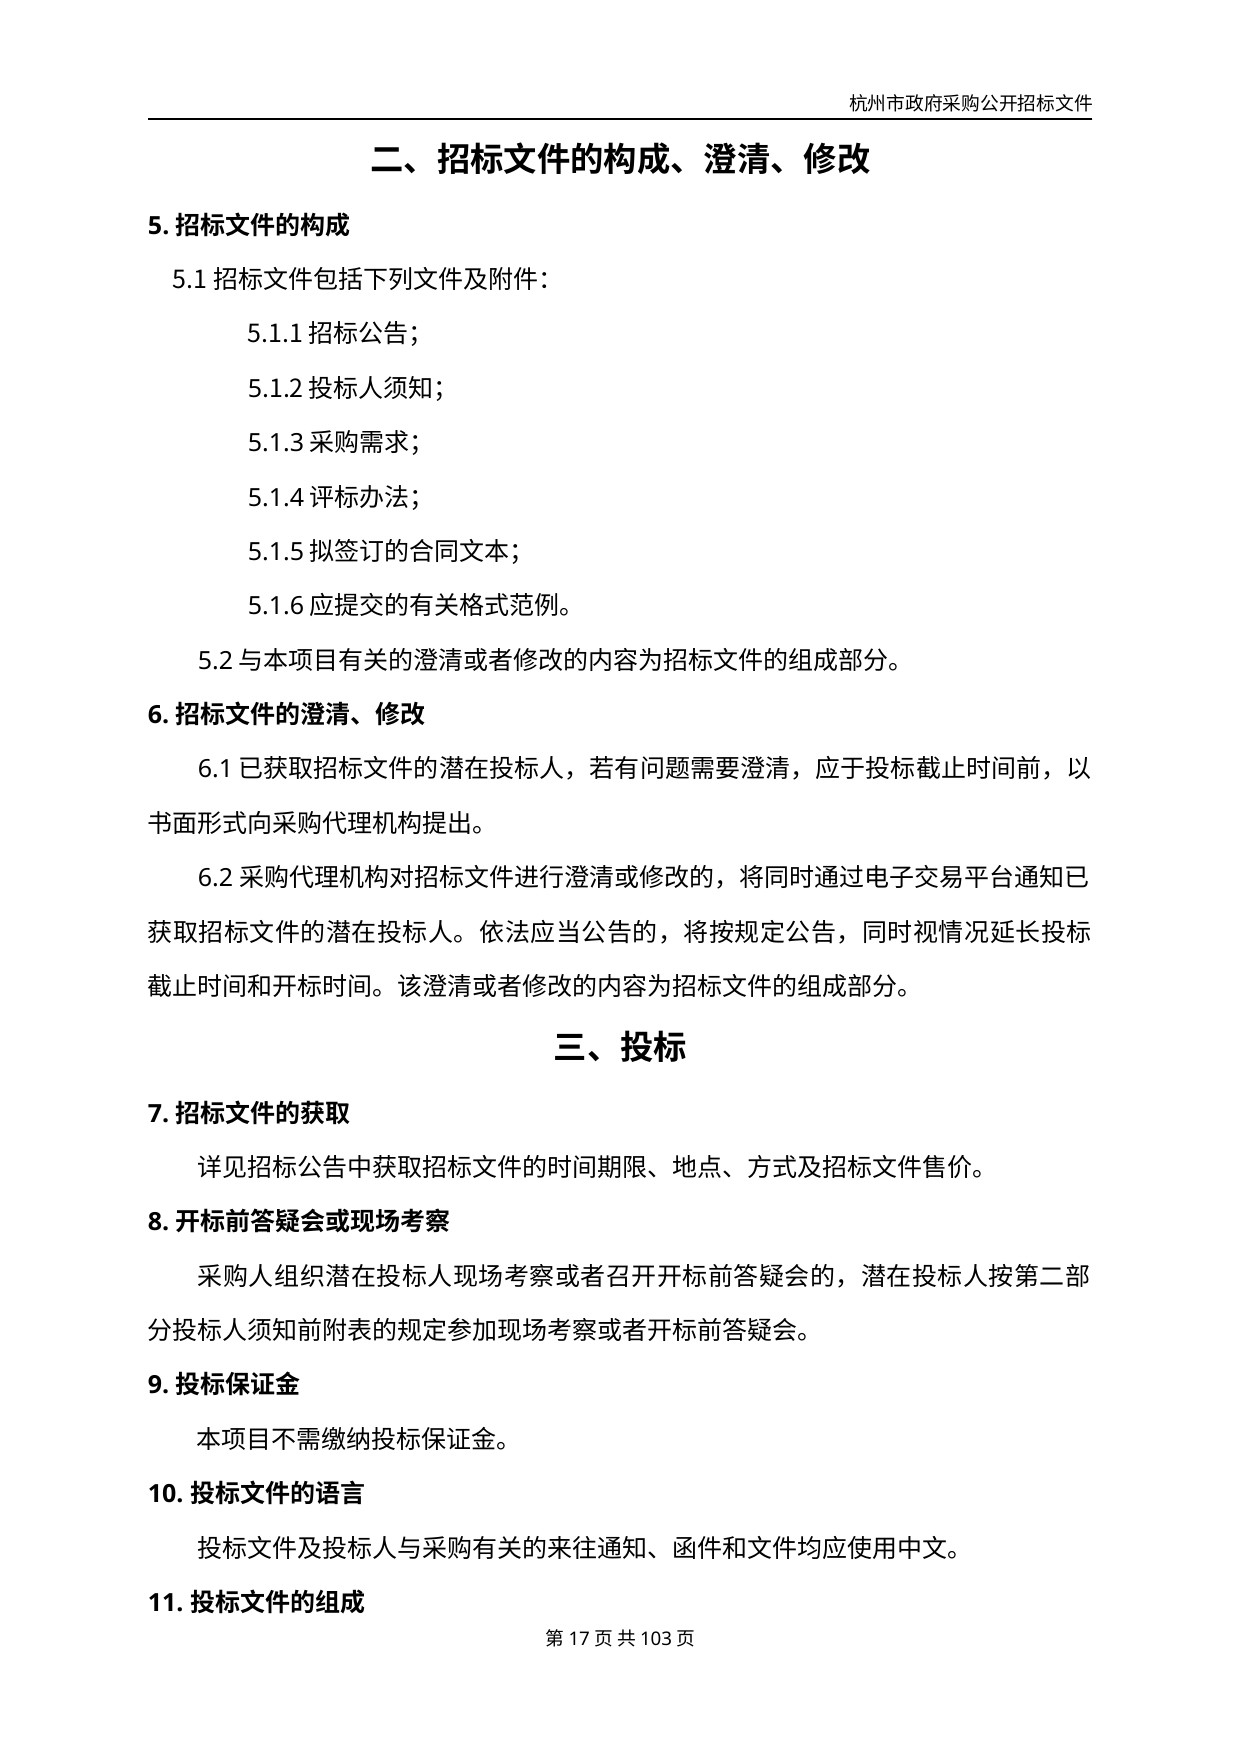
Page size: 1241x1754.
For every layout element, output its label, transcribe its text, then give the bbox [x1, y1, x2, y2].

text 详见招标公告中获取招标文件的时间期限、地点、方式及招标文件售价。 [148, 1147, 1092, 1184]
list 投标保证金 [148, 1365, 1092, 1401]
text 采购人组织潜在投标人现场考察或者召开开标前答疑会的，潜在投标人按第二部分投标人须知前附表的规定参加现场考察或者开标前答疑会。 [148, 1256, 1092, 1347]
text 5.1.2投标人须知； [148, 368, 1092, 404]
list 开标前答疑会或现场考察 [148, 1202, 1092, 1238]
text 5.1 招标文件包括下列文件及附件： [148, 259, 1092, 296]
text 5.1.5拟签订的合同文本； [148, 531, 1092, 568]
text 11. 投标文件的组成 [148, 1582, 1092, 1619]
text 6. 招标文件的澄清、修改 [148, 694, 1092, 731]
text 本项目不需缴纳投标保证金。 [148, 1419, 1092, 1456]
text 6.1已获取招标文件的潜在投标人，若有问题需要澄清，应于投标截止时间前，以书面形式向采购代理机构提出。 [148, 749, 1092, 839]
text 5.1.1招标公告； [148, 314, 1092, 350]
text 6.2 采购代理机构对招标文件进行澄清或修改的，将同时通过电子交易平台通知已获取招标文件的潜在投标人。依法应当公告的，将按规定公告，同时视情况延长投标截止时间和开标时间。该澄清或者修改的内容为招标文件的组成部分。 [148, 858, 1092, 1003]
text 二、招标文件的构成、澄清、修改 [148, 133, 1092, 181]
text 7. 招标文件的获取 [148, 1093, 1092, 1129]
text 投标文件及投标人与采购有关的来往通知、函件和文件均应使用中文。 [148, 1528, 1092, 1564]
text 5.1.4评标办法； [148, 477, 1092, 513]
text 5.1.3采购需求； [148, 423, 1092, 459]
text 5.1.6应提交的有关格式范例。 [148, 586, 1092, 622]
text 10. 投标文件的语言 [148, 1474, 1092, 1510]
text 5.2与本项目有关的澄清或者修改的内容为招标文件的组成部分。 [148, 640, 1092, 676]
text 5. 招标文件的构成 [148, 205, 1092, 241]
text 三、投标 [148, 1021, 1092, 1069]
